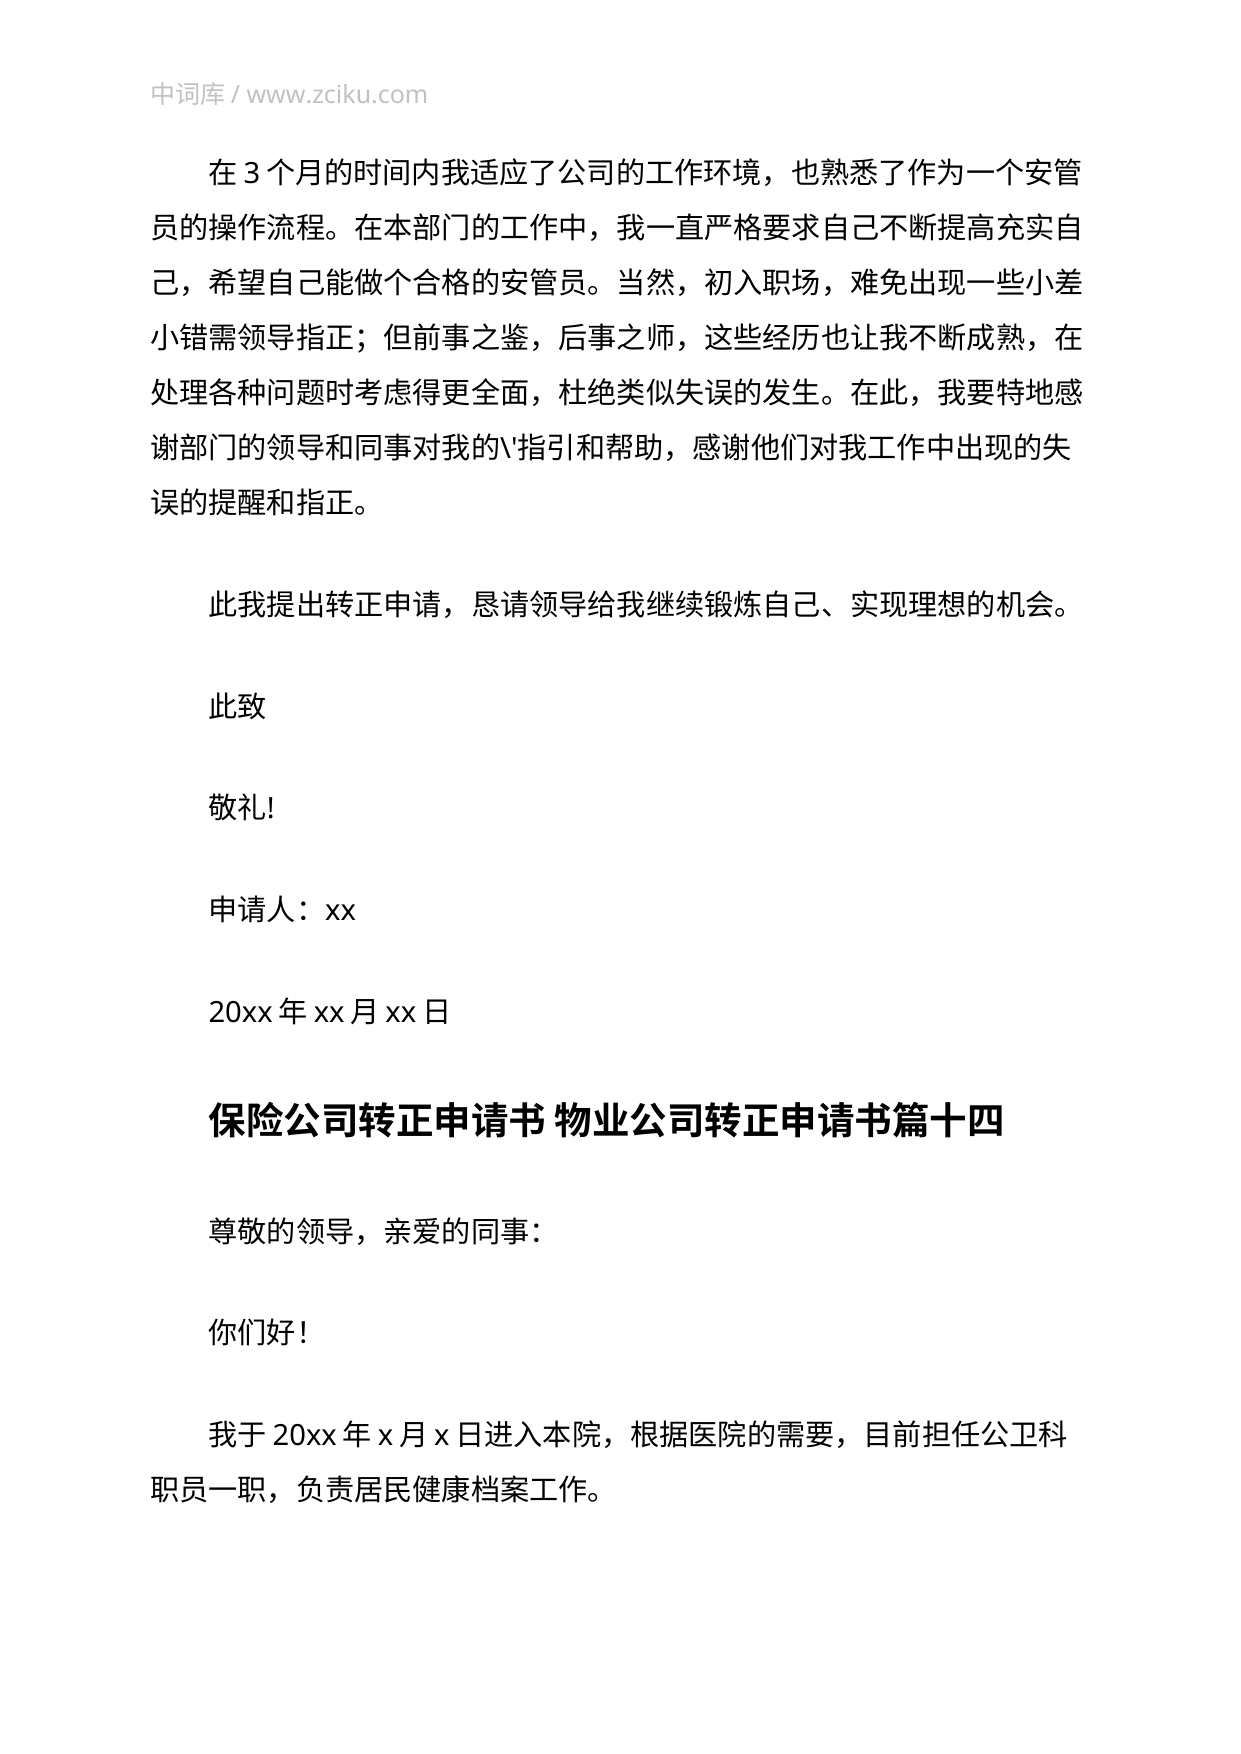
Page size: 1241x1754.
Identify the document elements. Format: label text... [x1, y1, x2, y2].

text 此致 [150, 683, 1090, 725]
text 申请人：xx [150, 887, 1090, 929]
text 尊敬的领导，亲爱的同事： [150, 1208, 1090, 1251]
text 我于20xx年x月x日进入本院，根据医院的需要，目前担任公卫科职员一职，负责居民健康档案工作。 [150, 1412, 1090, 1509]
text 你们好！ [150, 1310, 1090, 1352]
text 保险公司转正申请书 物业公司转正申请书篇十四 [150, 1091, 1090, 1145]
text 在3个月的时间内我适应了公司的工作环境，也熟悉了作为一个安管员的操作流程。在本部门的工作中，我一直严格要求自己不断提高充实自己，希望自己能做个合格的安管员。当然，初入职场，难免出现一些小差小错需领导指正；但前事之鉴，后事之师，这些经历也让我不断成熟，在处理各种问题时考虑得更全面，杜绝类似失误的发生。在此，我要特地感谢部门的领导和同事对我的\'指引和帮助，感谢他们对我工作中出现的失误的提醒和指正。 [150, 150, 1090, 522]
text 此我提出转正申请，恳请领导给我继续锻炼自己、实现理想的机会。 [150, 581, 1090, 624]
text 20xx年xx月xx日 [150, 989, 1090, 1031]
text 敬礼! [150, 785, 1090, 827]
